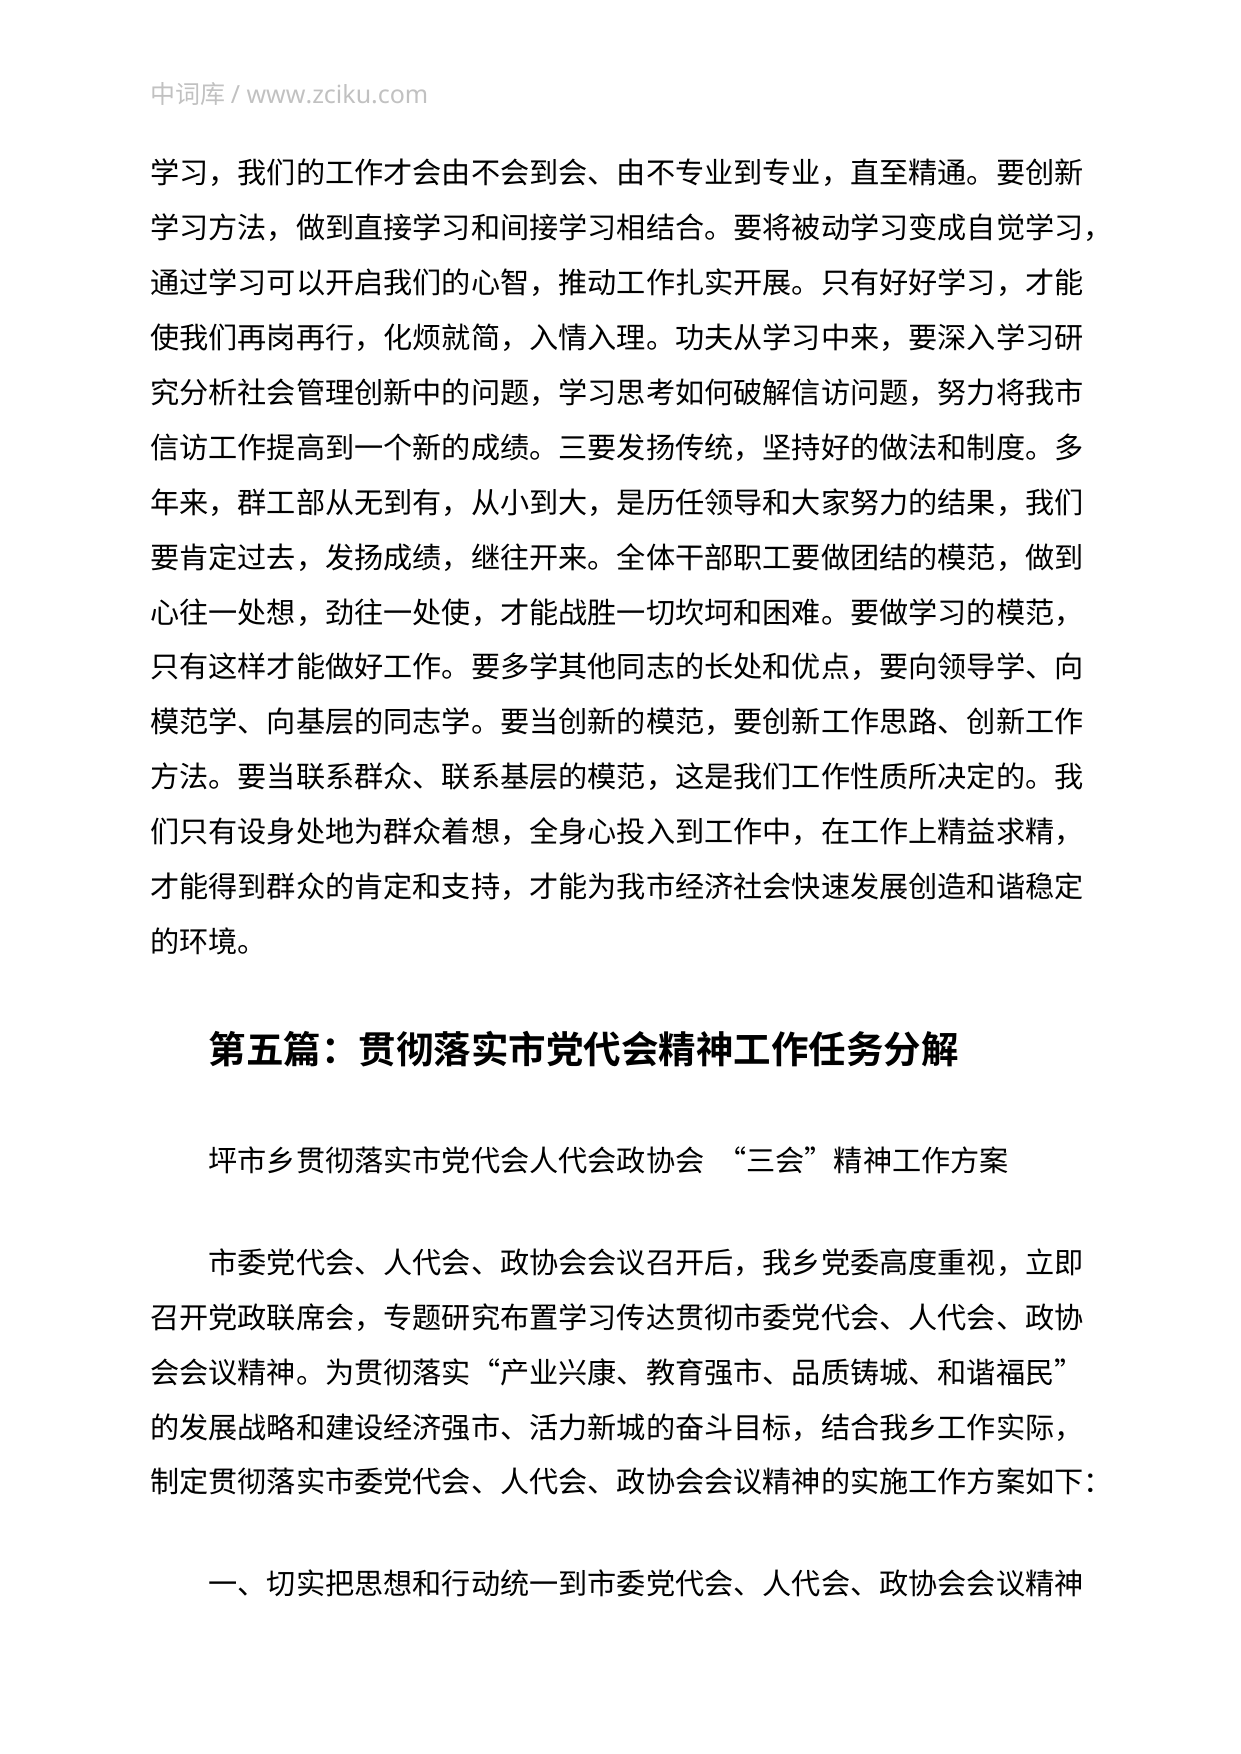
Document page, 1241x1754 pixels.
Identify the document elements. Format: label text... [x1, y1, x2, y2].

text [150, 150, 1090, 961]
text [150, 1561, 1090, 1603]
text 坪市乡贯彻落实市党代会人代会政协会 “三会”精神工作方案 [150, 1138, 1090, 1180]
text 市委党代会、人代会、政协会会议召开后，我乡党委高度重视，立即召开党政联席会，专题研究布置学习传达贯彻市委党代会、人代会、政协会会议精神。为贯彻落实“产业兴康、教育强市、品质铸城、和谐福民”的发展战略和建设经济强市、活力新城的奋斗目标，结合我乡工作实际，制定贯彻落实市委党代会、人代会、政协会会议精神的实施工作方案如下： [150, 1239, 1090, 1501]
text 第五篇：贯彻落实市党代会精神工作任务分解 [150, 1020, 1090, 1074]
